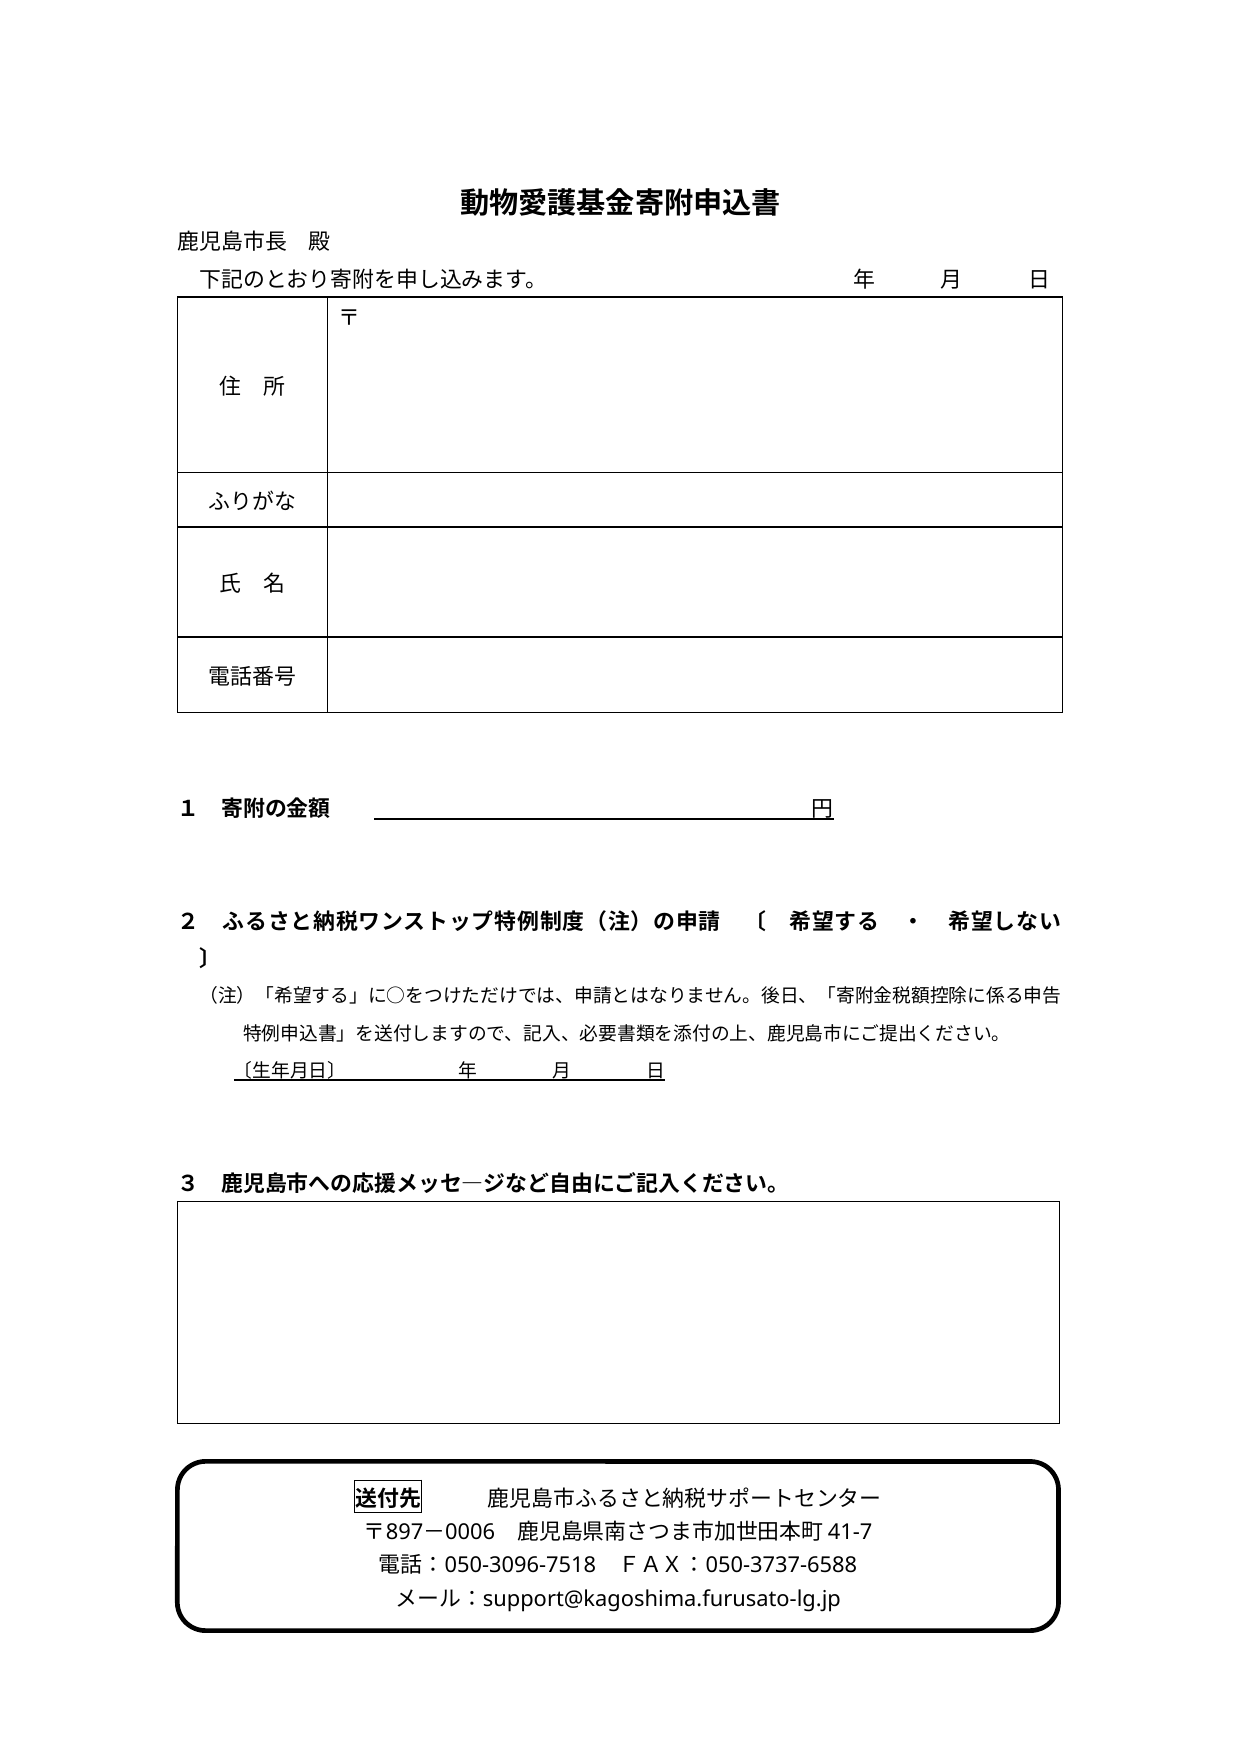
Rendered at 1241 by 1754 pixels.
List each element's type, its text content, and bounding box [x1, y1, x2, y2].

table_cell [328, 638, 1062, 712]
table_cell [328, 473, 1062, 526]
text （注）「希望する」に○をつけただけでは、申請とはなりません。後日、「寄附金税額控除に係る申告特例申込書」を送付しますので、記入、必要書類を添付の上、鹿児島市にご提出ください。 [177, 976, 1063, 1051]
text 下記のとおり寄附を申し込みます。 年 月 日 [177, 259, 1063, 296]
table_header 〒 [328, 298, 1062, 472]
text 鹿児島市長 殿 [177, 221, 1063, 259]
table_cell [328, 528, 1062, 636]
table_cell ふりがな [178, 473, 327, 526]
text １ 寄附の金額 円 [177, 788, 1063, 826]
text ３ 鹿児島市への応援メッセ―ジなど自由にご記入ください。 [177, 1163, 1063, 1201]
text 〔生年月日〕 年 月 日 [177, 1051, 1063, 1088]
table_cell 電話番号 [178, 638, 327, 712]
text 動物愛護基金寄附申込書 [177, 179, 1063, 221]
table_header [178, 1202, 1059, 1423]
text ２ ふるさと納税ワンストップ特例制度（注）の申請 〔 希望する ・ 希望しない 〕 [177, 901, 1063, 976]
table_cell 氏 名 [178, 528, 327, 636]
table_header 住 所 [178, 298, 327, 472]
